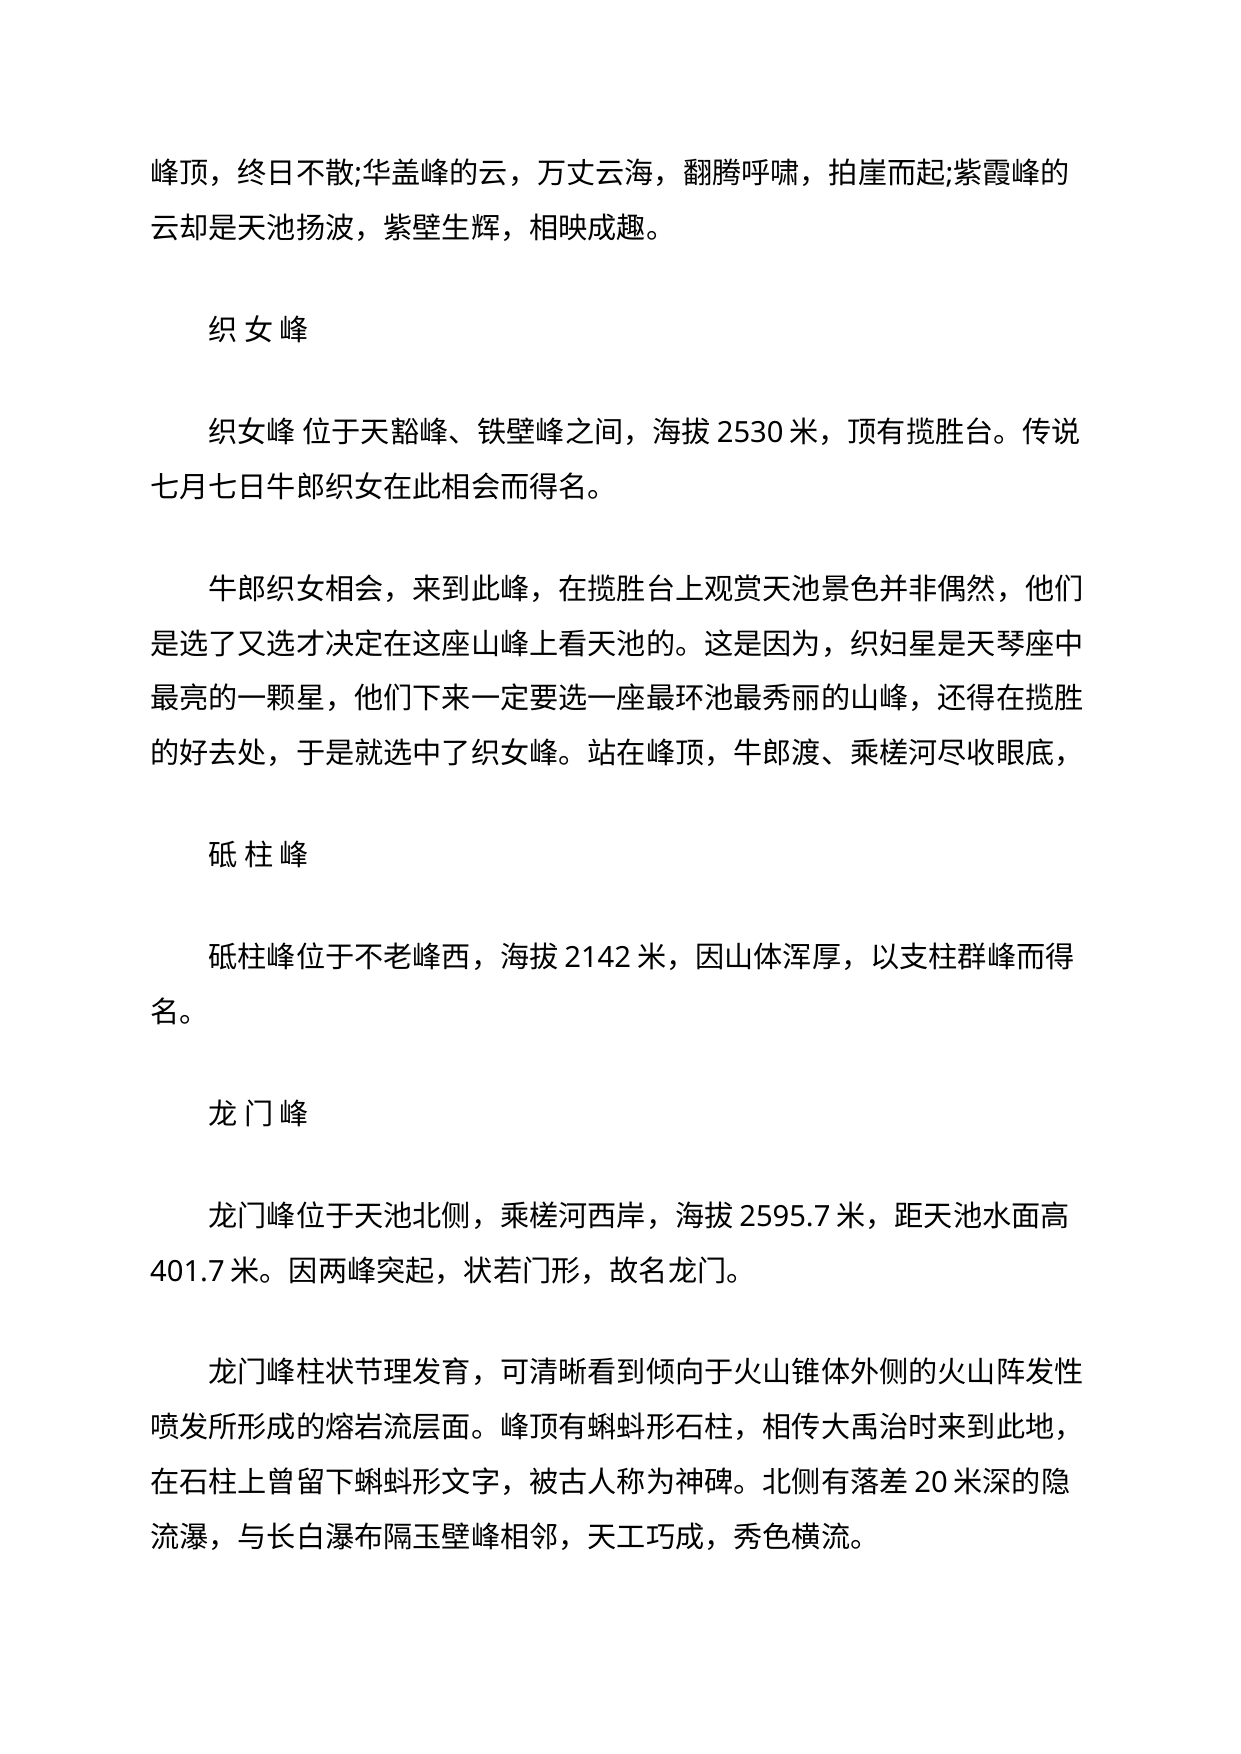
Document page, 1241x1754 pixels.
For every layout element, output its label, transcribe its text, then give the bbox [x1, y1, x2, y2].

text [150, 150, 1090, 247]
text 织女峰 位于天豁峰、铁壁峰之间，海拔2530米，顶有揽胜台。传说七月七日牛郎织女在此相会而得名。 [150, 408, 1090, 506]
text 牛郎织女相会，来到此峰，在揽胜台上观赏天池景色并非偶然，他们是选了又选才决定在这座山峰上看天池的。这是因为，织妇星是天琴座中最亮的一颗星，他们下来一定要选一座最环池最秀丽的山峰，还得在揽胜的好去处，于是就选中了织女峰。站在峰顶，牛郎渡、乘槎河尽收眼底， [150, 565, 1090, 772]
text 砥柱峰位于不老峰西，海拔2142米，因山体浑厚，以支柱群峰而得名。 [150, 933, 1090, 1031]
text 龙 门 峰 [150, 1090, 1090, 1133]
text 龙门峰位于天池北侧，乘槎河西岸，海拔2595.7米，距天池水面高401.7米。因两峰突起，状若门形，故名龙门。 [150, 1192, 1090, 1289]
text 织 女 峰 [150, 307, 1090, 349]
text 砥 柱 峰 [150, 832, 1090, 874]
text 龙门峰柱状节理发育，可清晰看到倾向于火山锥体外侧的火山阵发性喷发所形成的熔岩流层面。峰顶有蝌蚪形石柱，相传大禹治时来到此地，在石柱上曾留下蝌蚪形文字，被古人称为神碑。北侧有落差20米深的隐流瀑，与长白瀑布隔玉壁峰相邻，天工巧成，秀色横流。 [150, 1349, 1090, 1556]
